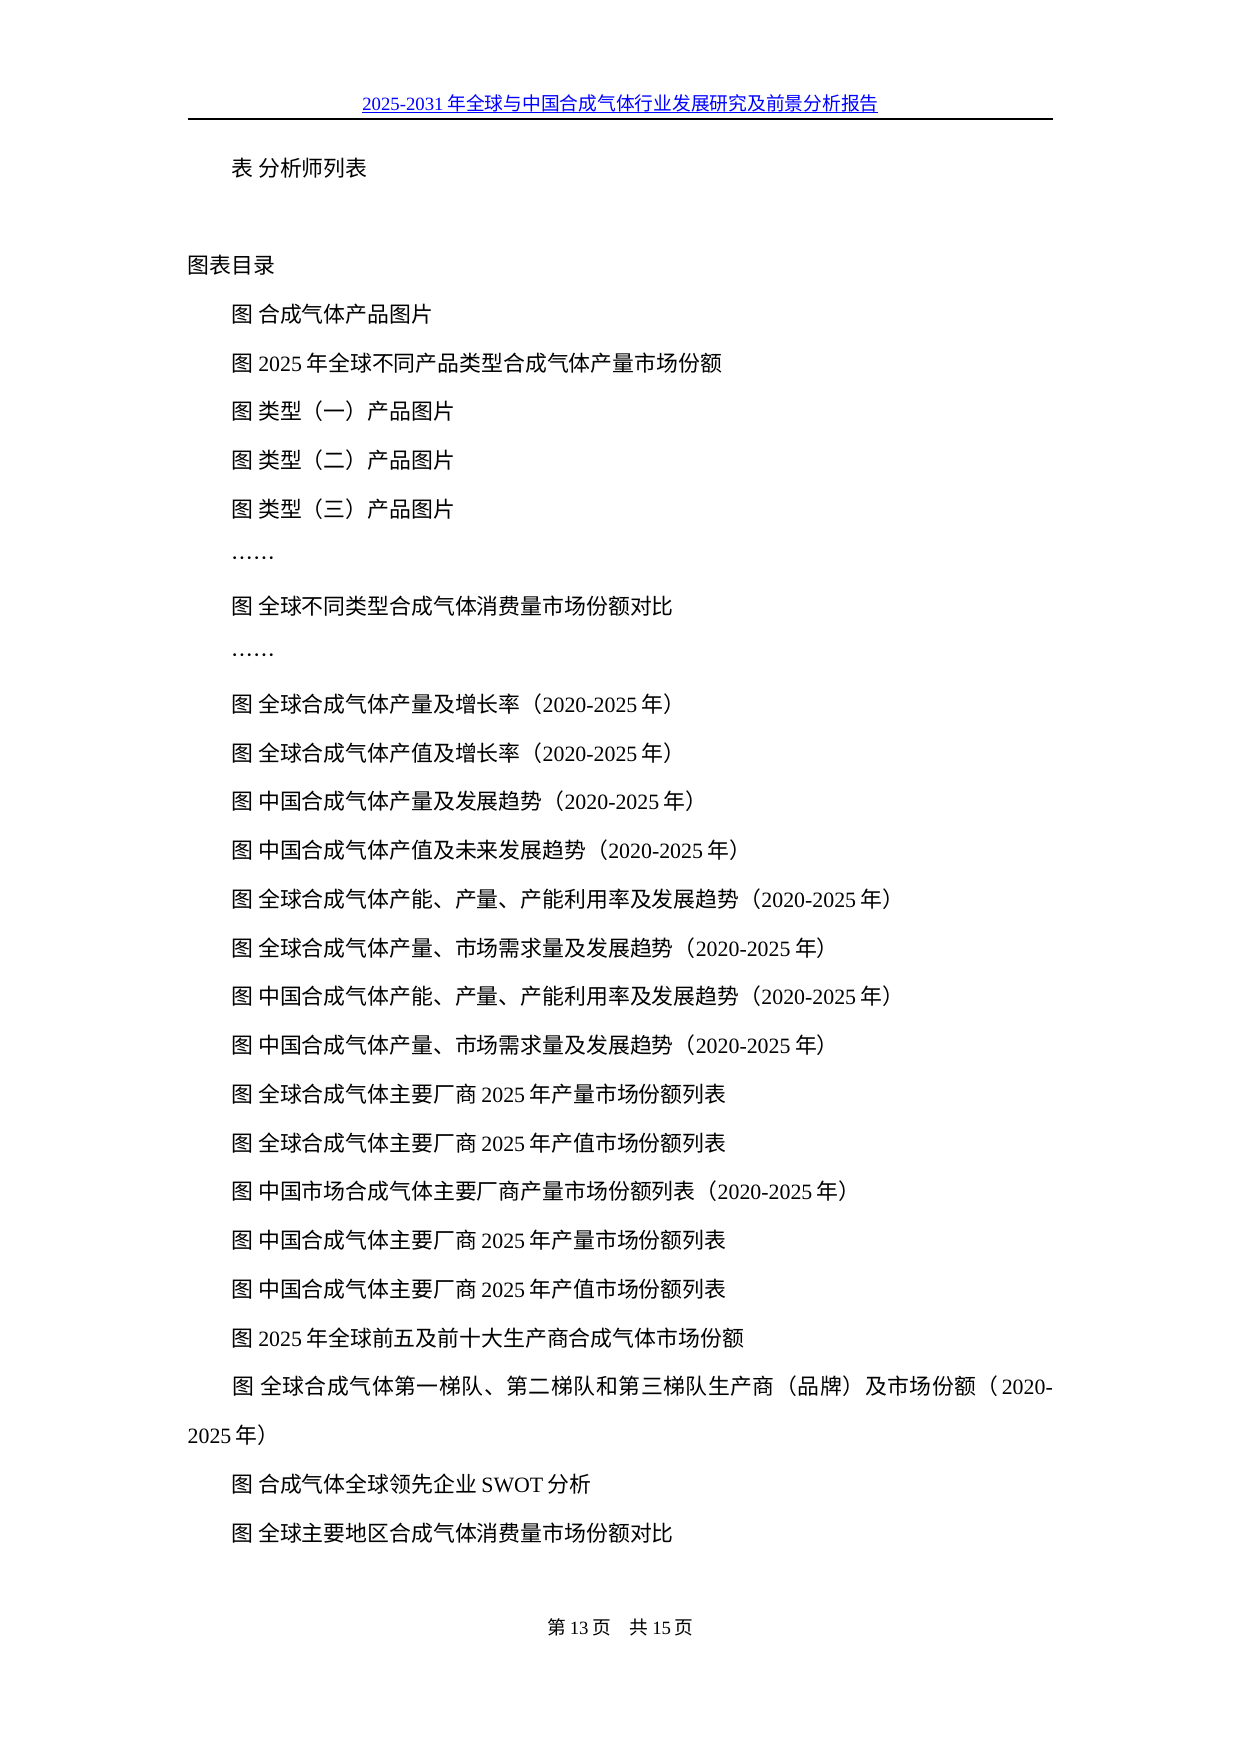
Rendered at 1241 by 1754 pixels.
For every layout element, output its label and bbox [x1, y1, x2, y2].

text [187, 150, 1053, 1548]
